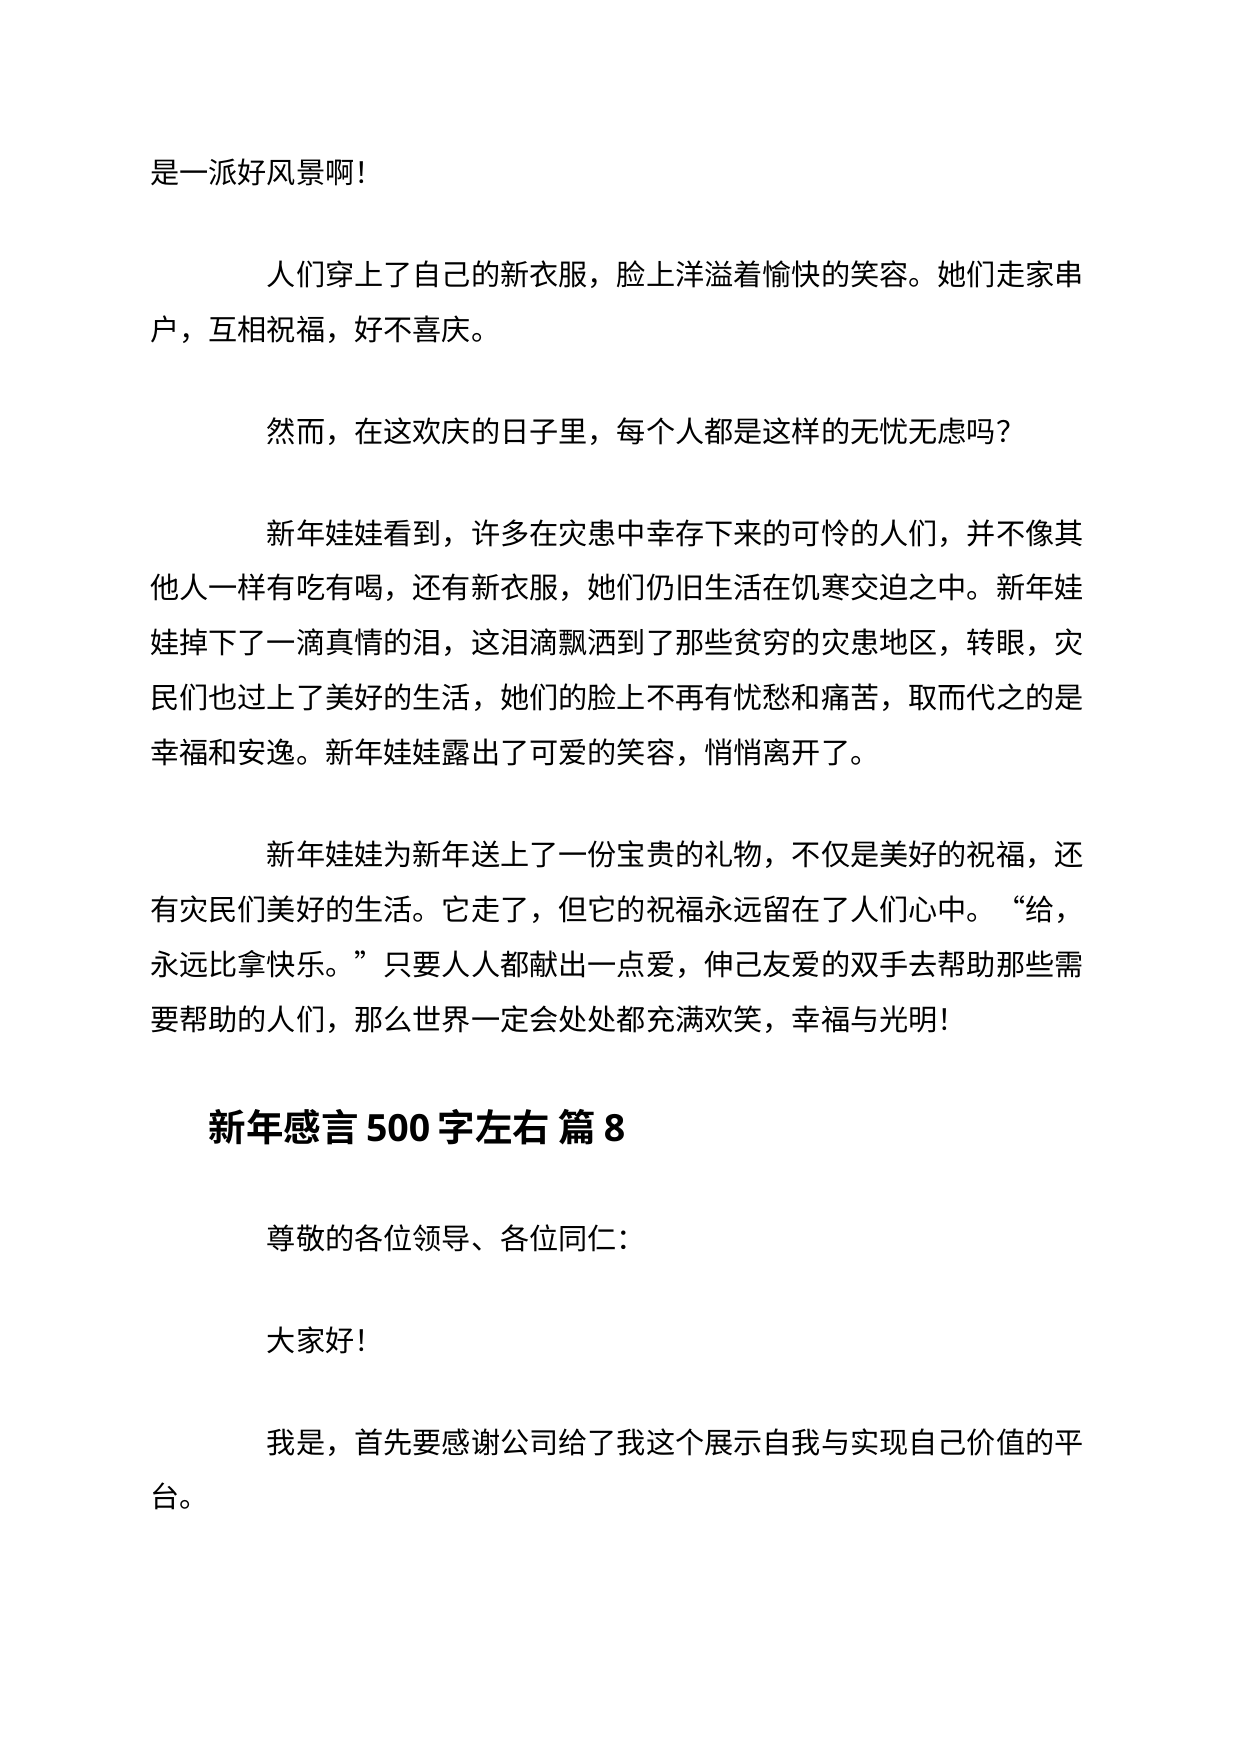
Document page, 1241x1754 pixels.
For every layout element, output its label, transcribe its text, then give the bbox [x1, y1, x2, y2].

text 新年娃娃为新年送上了一份宝贵的礼物，不仅是美好的祝福，还有灾民们美好的生活。它走了，但它的祝福永远留在了人们心中。“给，永远比拿快乐。”只要人人都献出一点爱，伸己友爱的双手去帮助那些需要帮助的人们，那么世界一定会处处都充满欢笑，幸福与光明！ [150, 832, 1090, 1038]
text 新年感言500字左右 篇8 [150, 1098, 1090, 1152]
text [150, 150, 1090, 192]
text 新年娃娃看到，许多在灾患中幸存下来的可怜的人们，并不像其他人一样有吃有喝，还有新衣服，她们仍旧生活在饥寒交迫之中。新年娃娃掉下了一滴真情的泪，这泪滴飘洒到了那些贫穷的灾患地区，转眼，灾民们也过上了美好的生活，她们的脸上不再有忧愁和痛苦，取而代之的是幸福和安逸。新年娃娃露出了可爱的笑容，悄悄离开了。 [150, 510, 1090, 772]
text 尊敬的各位领导、各位同仁： [150, 1216, 1090, 1258]
text 人们穿上了自己的新衣服，脸上洋溢着愉快的笑容。她们走家串户，互相祝福，好不喜庆。 [150, 252, 1090, 349]
text 我是，首先要感谢公司给了我这个展示自我与实现自己价值的平台。 [150, 1419, 1090, 1516]
text 大家好！ [150, 1317, 1090, 1360]
text 然而，在这欢庆的日子里，每个人都是这样的无忧无虑吗？ [150, 408, 1090, 451]
